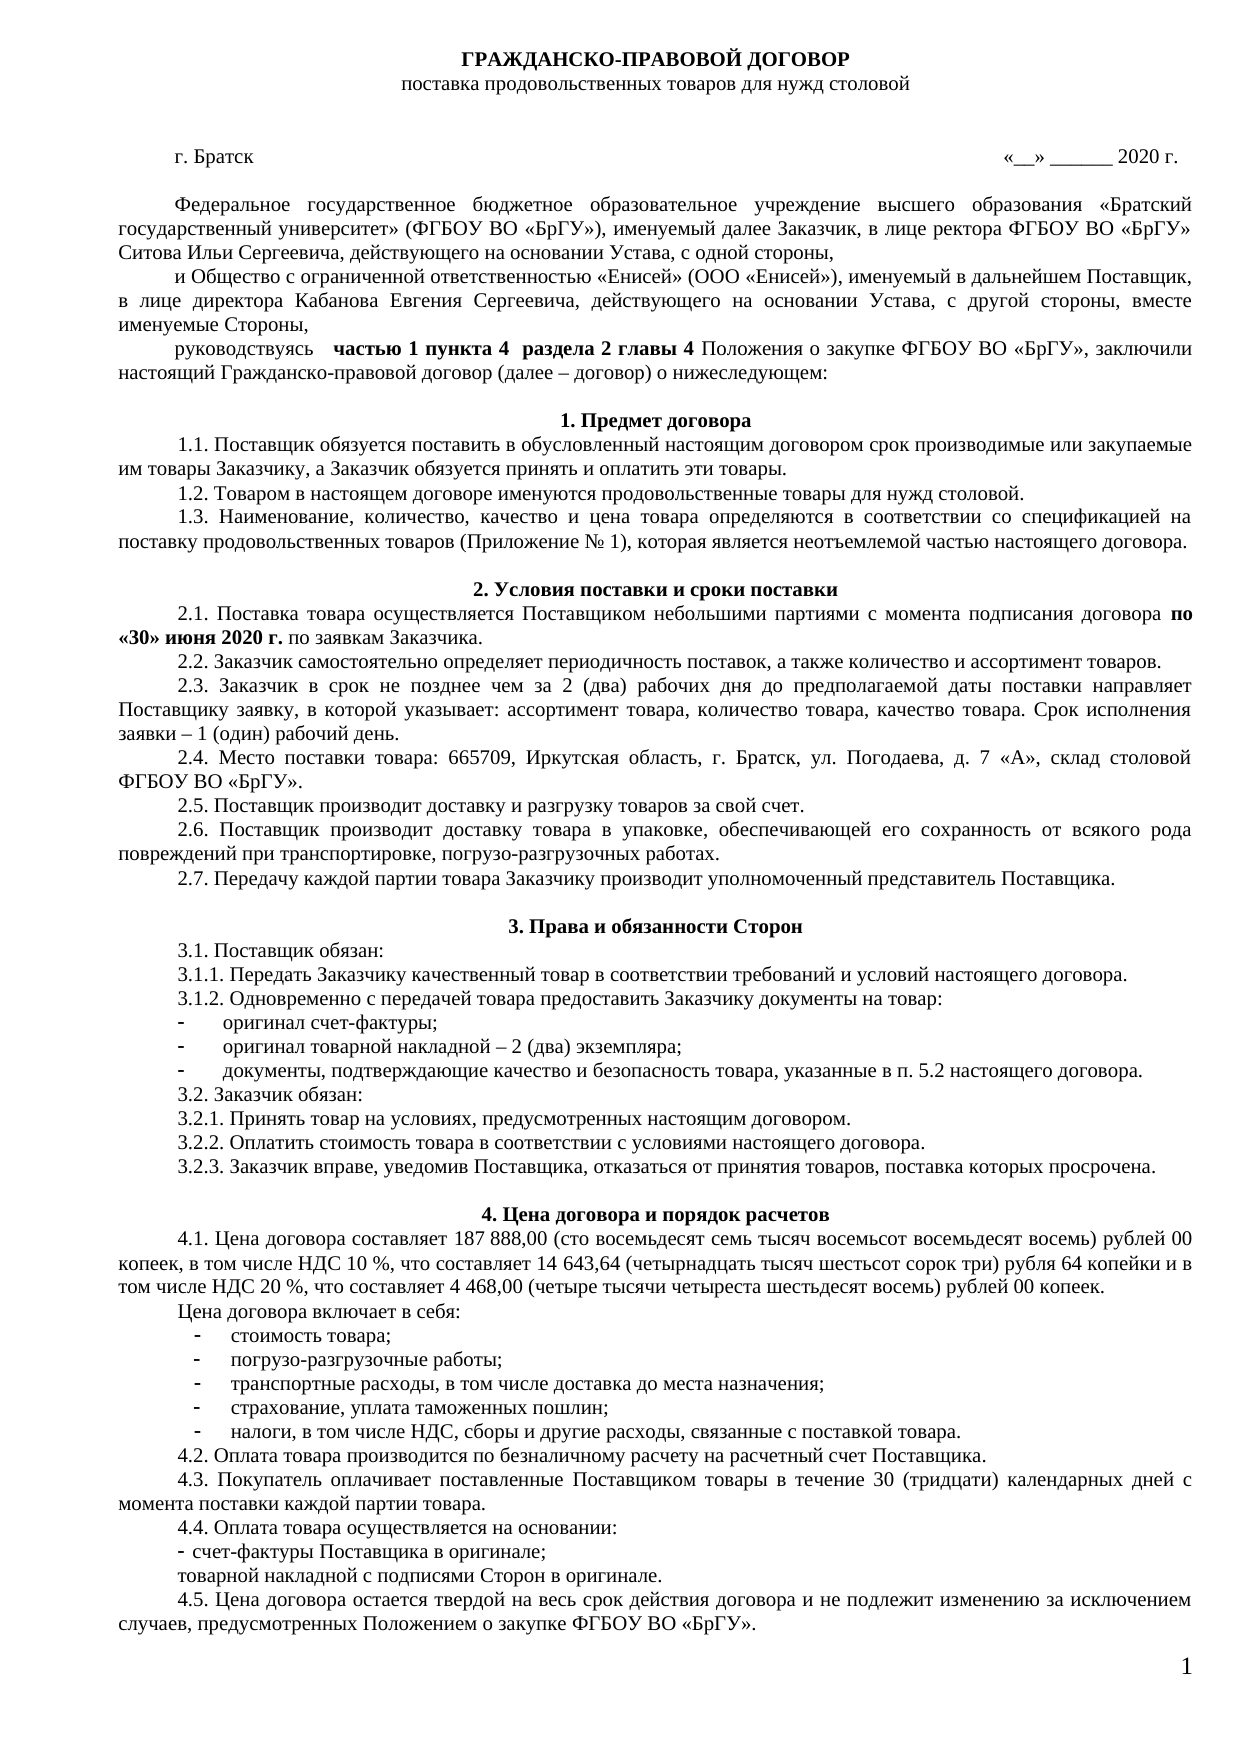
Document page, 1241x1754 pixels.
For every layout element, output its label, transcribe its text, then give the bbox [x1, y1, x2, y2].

text 2.3. Заказчик в срок не позднее чем за 2 (два) рабочих дня до предполагаемой даты поставки направляет Поставщику заявку, в которой указывает: ассортимент товара, количество товара, качество товара. Срок исполнения заявки – 1 (один) рабочий день. [118, 673, 1193, 745]
text 4.1. Цена договора составляет 187 888,00 (сто восемьдесят семь тысяч восемьсот восемьдесят восемь) рублей 00 копеек, в том числе НДС 10 %, что составляет 14 643,64 (четырнадцать тысяч шестьсот сорок три) рубля 64 копейки и в том числе НДС 20 %, что составляет 4 468,00 (четыре тысячи четыреста шестьдесят восемь) рублей 00 копеек. [118, 1226, 1193, 1298]
text 4.3. Покупатель оплачивает поставленные Поставщиком товары в течение 30 (тридцати) календарных дней с момента поставки каждой партии товара. [118, 1467, 1193, 1515]
text 3.1.2. Одновременно с передачей товара предоставить Заказчику документы на товар: [118, 986, 1193, 1010]
text 3.2. Заказчик обязан: [118, 1082, 1193, 1106]
text 3. Права и обязанности Сторон [118, 913, 1193, 938]
text 4.4. Оплата товара осуществляется на основании: [118, 1515, 1193, 1539]
text товарной накладной с подписями Сторон в оригинале. [118, 1563, 1193, 1587]
text 2.2. Заказчик самостоятельно определяет периодичность поставок, а также количество и ассортимент товаров. [118, 649, 1193, 673]
text 4.2. Оплата товара производится по безналичному расчету на расчетный счет Поставщика. [118, 1443, 1193, 1467]
list погрузо-разгрузочные работы; [118, 1347, 1193, 1371]
list счет-фактуры Поставщика в оригинале; [118, 1539, 1193, 1563]
text 3.2.2. Оплатить стоимость товара в соответствии с условиями настоящего договора. [118, 1130, 1193, 1154]
text 3.1.1. Передать Заказчику качественный товар в соответствии требований и условий настоящего договора. [118, 962, 1193, 986]
text 2.6. Поставщик производит доставку товара в упаковке, обеспечивающей его сохранность от всякого рода повреждений при транспортировке, погрузо-разгрузочных работах. [118, 817, 1193, 865]
text 2.1. Поставка товара осуществляется Поставщиком небольшими партиями с момента подписания договора по «30» июня 2020 г. по заявкам Заказчика. [118, 601, 1193, 649]
list документы, подтверждающие качество и безопасность товара, указанные в п. 5.2 настоящего договора. [177, 1058, 1193, 1082]
text 4. Цена договора и порядок расчетов [118, 1202, 1193, 1226]
list страхование, уплата таможенных пошлин; [193, 1395, 1193, 1419]
text ГРАЖДАНСКО-ПРАВОВОЙ ДОГОВОР [118, 47, 1193, 71]
text 1.1. Поставщик обязуется поставить в обусловленный настоящим договором срок производимые или закупаемые им товары Заказчику, а Заказчик обязуется принять и оплатить эти товары. [118, 432, 1193, 480]
list транспортные расходы, в том числе доставка до места назначения; [194, 1371, 1193, 1395]
text Федеральное государственное бюджетное образовательное учреждение высшего образования «Братский государственный университет» (ФГБОУ ВО «БрГУ»), именуемый далее Заказчик, в лице ректора ФГБОУ ВО «БрГУ» Ситова Ильи Сергеевича, действующего на основании Устава, с одной стороны, [118, 192, 1193, 264]
text 1.2. Товаром в настоящем договоре именуются продовольственные товары для нужд столовой. [118, 480, 1193, 504]
text 1.3. Наименование, количество, качество и цена товара определяются в соответствии со спецификацией на поставку продовольственных товаров (Приложение № 1), которая является неотъемлемой частью настоящего договора. [118, 504, 1193, 553]
text 3.2.3. Заказчик вправе, уведомив Поставщика, отказаться от принятия товаров, поставка которых просрочена. [118, 1154, 1193, 1178]
text 1. Предмет договора [118, 408, 1193, 432]
text 3.2.1. Принять товар на условиях, предусмотренных настоящим договором. [118, 1106, 1193, 1130]
list налоги, в том числе НДС, сборы и другие расходы, связанные с поставкой товара. [194, 1419, 1193, 1443]
text 2.4. Место поставки товара: 665709, Иркутская область, г. Братск, ул. Погодаева, д. 7 «А», склад столовой ФГБОУ ВО «БрГУ». [118, 745, 1193, 793]
text 2.5. Поставщик производит доставку и разгрузку товаров за свой счет. [118, 793, 1193, 817]
text 4.5. Цена договора остается твердой на весь срок действия договора и не подлежит изменению за исключением случаев, предусмотренных Положением о закупке ФГБОУ ВО «БрГУ». [118, 1587, 1193, 1635]
list оригинал счет-фактуры; [177, 1010, 1193, 1034]
list стоимость товара; [194, 1323, 1193, 1347]
text г. Братск «__» ______ 2020 г. [118, 143, 1193, 168]
list оригинал товарной накладной – 2 (два) экземпляра; [177, 1034, 1193, 1058]
text поставка продовольственных товаров для нужд столовой [118, 71, 1193, 95]
text 2.7. Передачу каждой партии товара Заказчику производит уполномоченный представитель Поставщика. [118, 865, 1193, 889]
text Цена договора включает в себя: [118, 1298, 1193, 1323]
text 3.1. Поставщик обязан: [118, 938, 1193, 962]
text 2. Условия поставки и сроки поставки [118, 577, 1193, 601]
text и Общество с ограниченной ответственностью «Енисей» (ООО «Енисей»), именуемый в дальнейшем Поставщик, в лице директора Кабанова Евгения Сергеевича, действующего на основании Устава, с другой стороны, вместе именуемые Стороны, [118, 264, 1193, 336]
text руководствуясь частью 1 пункта 4 раздела 2 главы 4 Положения о закупке ФГБОУ ВО «БрГУ», заключили настоящий Гражданско-правовой договор (далее – договор) о нижеследующем: [118, 336, 1193, 384]
